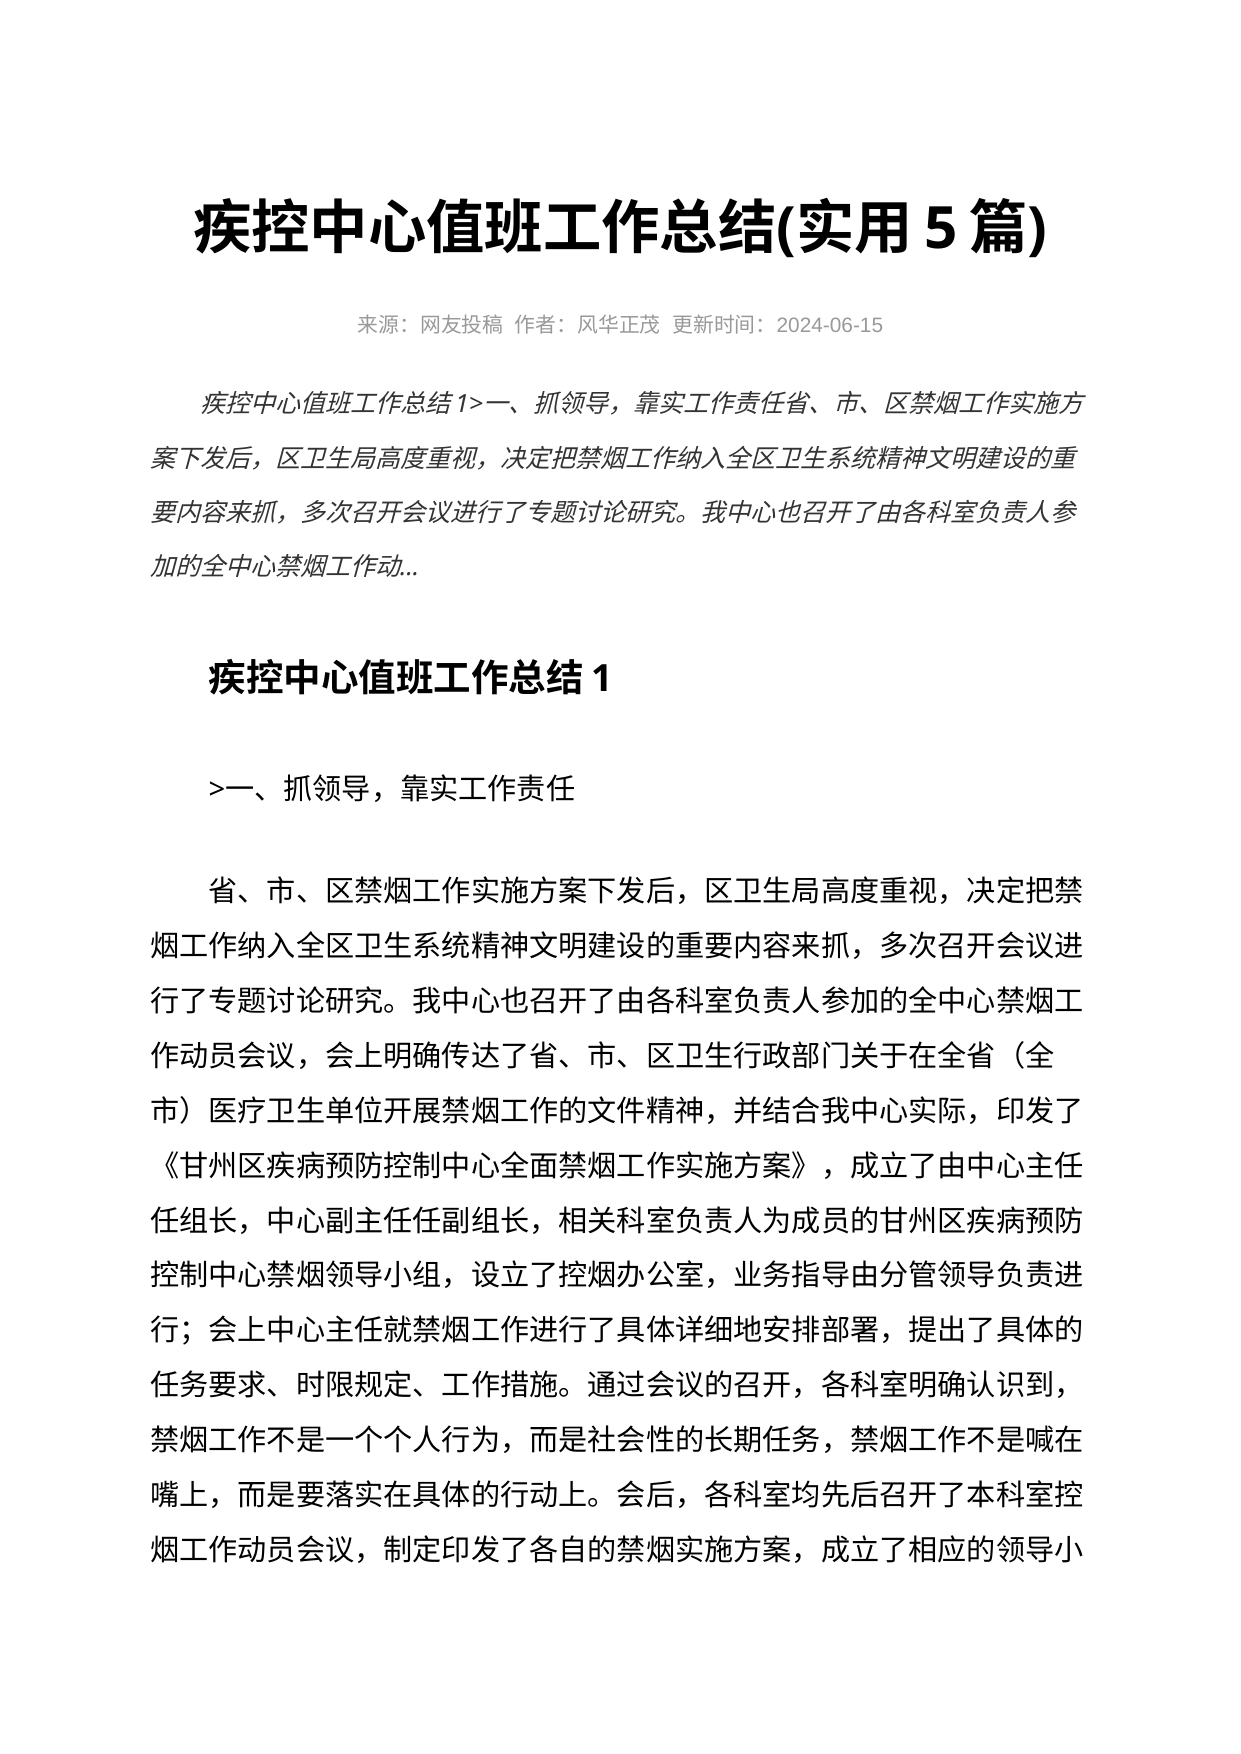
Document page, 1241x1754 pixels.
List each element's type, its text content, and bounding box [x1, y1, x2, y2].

subtitle 疾控中心值班工作总结(实用5篇) [150, 181, 1090, 266]
text 疾控中心值班工作总结1>一、抓领导，靠实工作责任省、市、区禁烟工作实施方案下发后，区卫生局高度重视，决定把禁烟工作纳入全区卫生系统精神文明建设的重要内容来抓，多次召开会议进行了专题讨论研究。我中心也召开了由各科室负责人参加的全中心禁烟工作动... [150, 384, 1090, 583]
text >一、抓领导，靠实工作责任 [150, 766, 1090, 808]
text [150, 868, 1090, 1569]
text 疾控中心值班工作总结1 [150, 648, 1090, 703]
text 来源：网友投稿 作者：风华正茂 更新时间：2024-06-15 [150, 313, 1090, 337]
